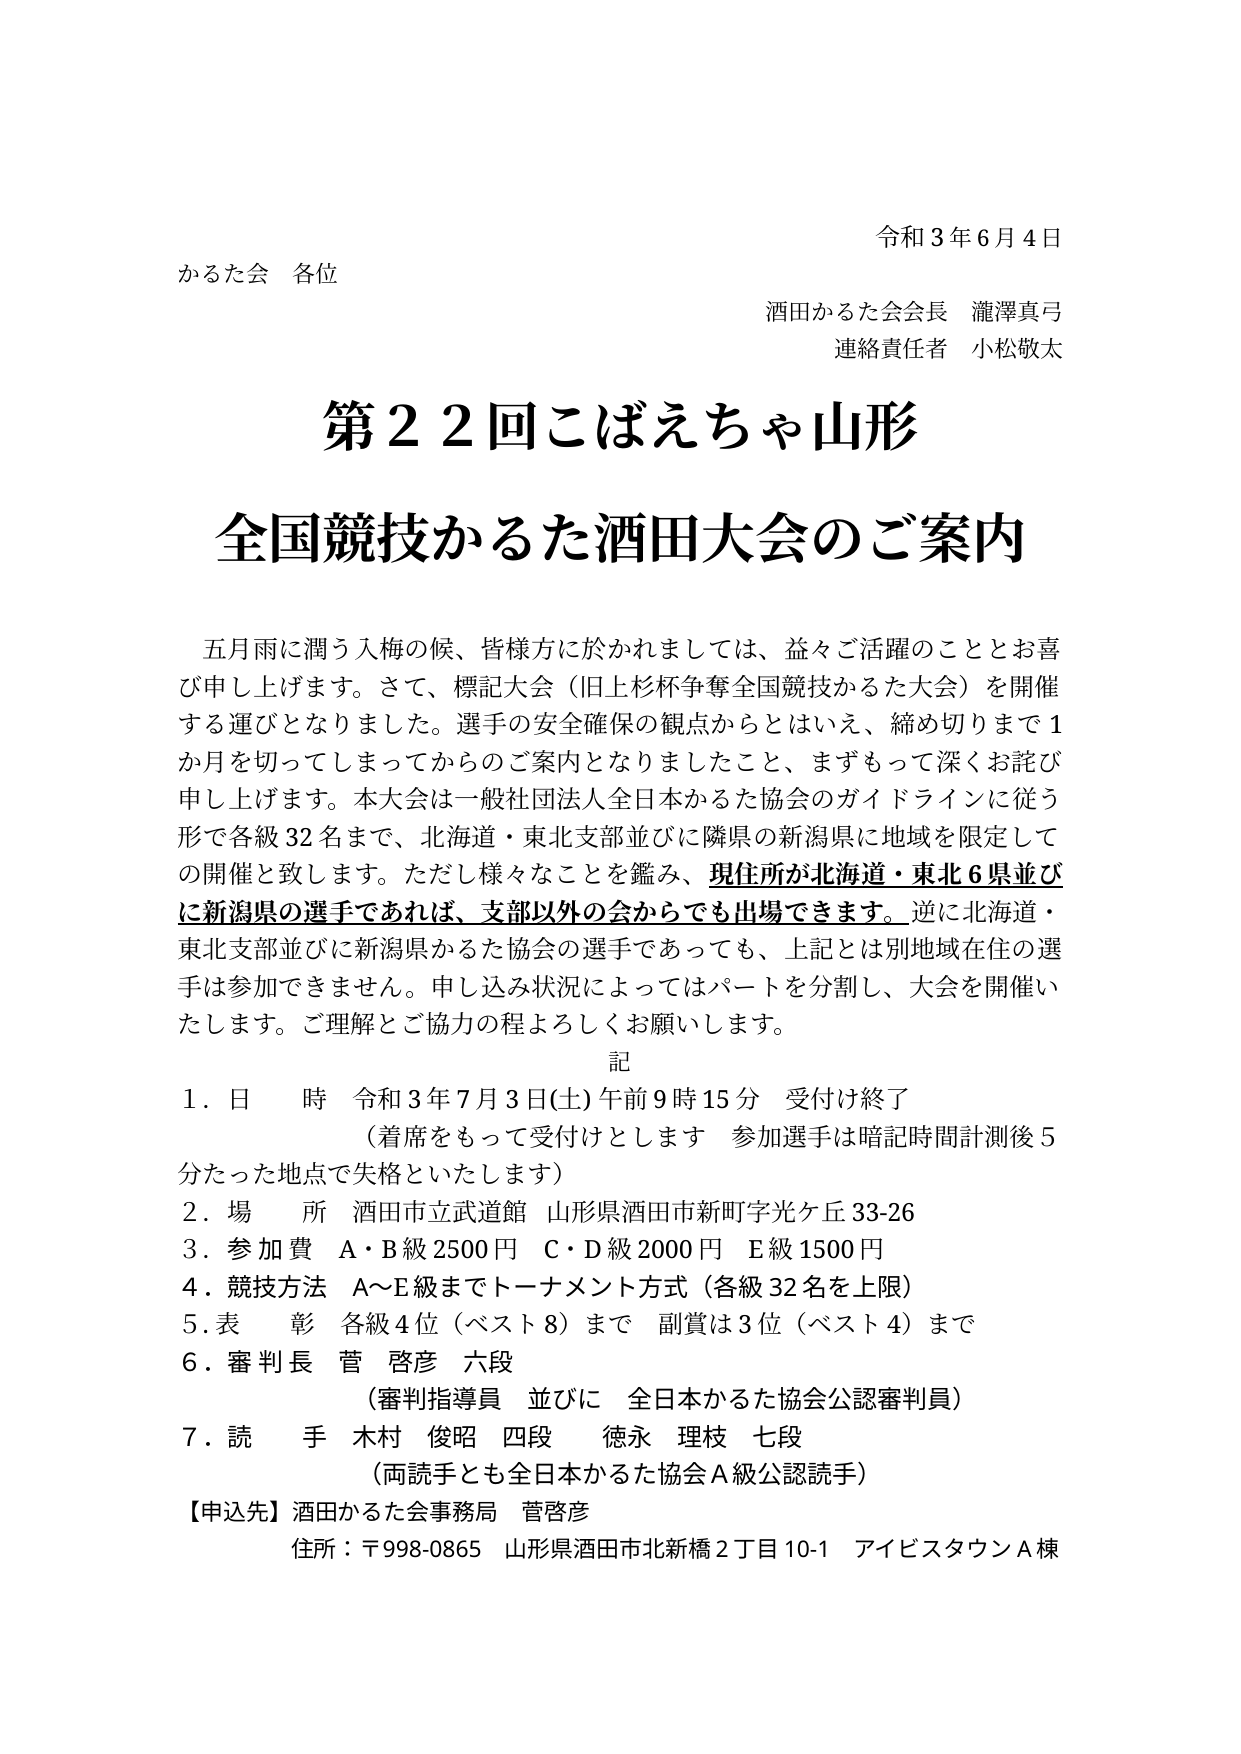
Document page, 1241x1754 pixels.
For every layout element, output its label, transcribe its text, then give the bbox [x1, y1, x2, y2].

text 住所：〒998-0865 山形県酒田市北新橋2丁目10-1 アイビスタウンA棟 [199, 1529, 1063, 1567]
text ５. 表 彰 各級4位（ベスト8）まで 副賞は3位（ベスト4）まで [177, 1304, 1063, 1342]
text 【申込先】酒田かるた会事務局 菅啓彦 [177, 1492, 1063, 1529]
text ６．審 判 長 菅 啓彦 六段 [177, 1342, 1063, 1379]
text かるた会 各位 [177, 254, 1063, 292]
text 連絡責任者 小松敬太 [177, 329, 1063, 367]
text 五月雨に潤う入梅の候、皆様方に於かれましては、益々ご活躍のこととお喜び申し上げます。さて、標記大会（旧上杉杯争奪全国競技かるた大会）を開催する運びとなりました。選手の安全確保の観点からとはいえ、締め切りまで1か月を切ってしまってからのご案内となりましたこと、まずもって深くお詫び申し上げます。本大会は一般社団法人全日本かるた協会のガイドラインに従う形で各級32名まで、北海道・東北支部並びに隣県の新潟県に地域を限定しての開催と致します。ただし様々なことを鑑み、現住所が北海道・東北6県並びに新潟県の選手であれば、支部以外の会からでも出場できます。逆に北海道・東北支部並びに新潟県かるた協会の選手であっても、上記とは別地域在住の選手は参加できません。申し込み状況によってはパートを分割し、大会を開催いたします。ご理解とご協力の程よろしくお願いします。 [177, 629, 1063, 1042]
text （両読手とも全日本かるた協会Ａ級公認読手） [194, 1454, 1063, 1492]
text （審判指導員 並びに 全日本かるた協会公認審判員） [177, 1379, 1063, 1417]
text 酒田かるた会会長 瀧澤真弓 [177, 292, 1063, 329]
text ３．参 加 費 A・B級2500円 C・D級2000円 E級1500円 [177, 1229, 1063, 1267]
subtitle 記 [177, 1042, 1063, 1079]
subtitle （着席をもって受付けとします 参加選手は暗記時間計測後５分たった地点で失格といたします） [177, 1117, 1063, 1192]
text ７．読 手 木村 俊昭 四段 徳永 理枝 七段 [177, 1417, 1063, 1454]
subtitle １．日 時 令和3年7月3日(土) 午前9時15分 受付け終了 [177, 1079, 1063, 1117]
text 令和3年6月 4日 [177, 217, 1063, 254]
text 全国競技かるた酒田大会のご案内 [177, 479, 1063, 592]
text ４．競技方法 A～E級までトーナメント方式（各級32名を上限） [177, 1267, 1063, 1304]
text ２．場 所 酒田市立武道館 山形県酒田市新町字光ケ丘33-26 [177, 1192, 1063, 1229]
text 第２２回こばえちゃ山形 [177, 367, 1063, 479]
